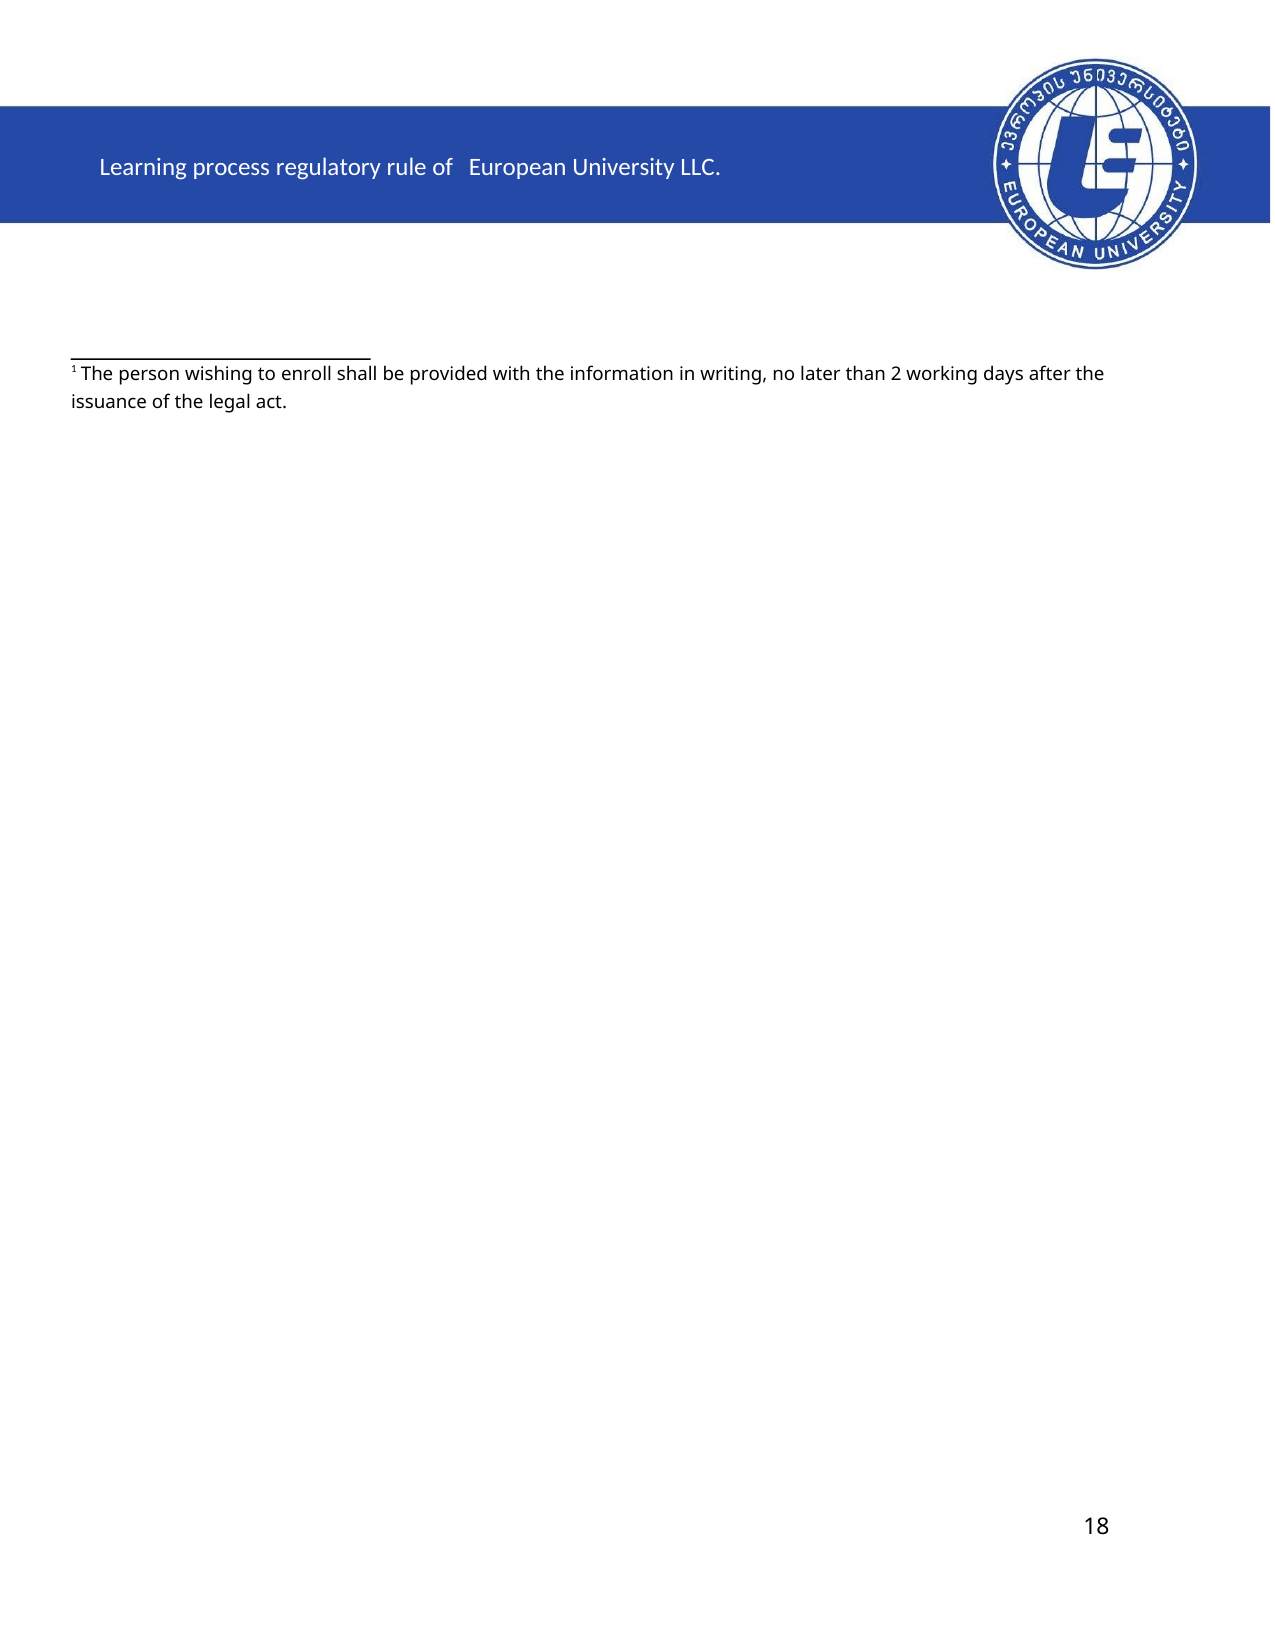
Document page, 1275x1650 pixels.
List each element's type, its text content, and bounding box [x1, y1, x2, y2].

text 1 The person wishing to enroll shall be provided with the information in writing, no later than 2 working days after the issuance of the legal act. [71, 361, 1154, 414]
picture [0, 55, 1271, 272]
